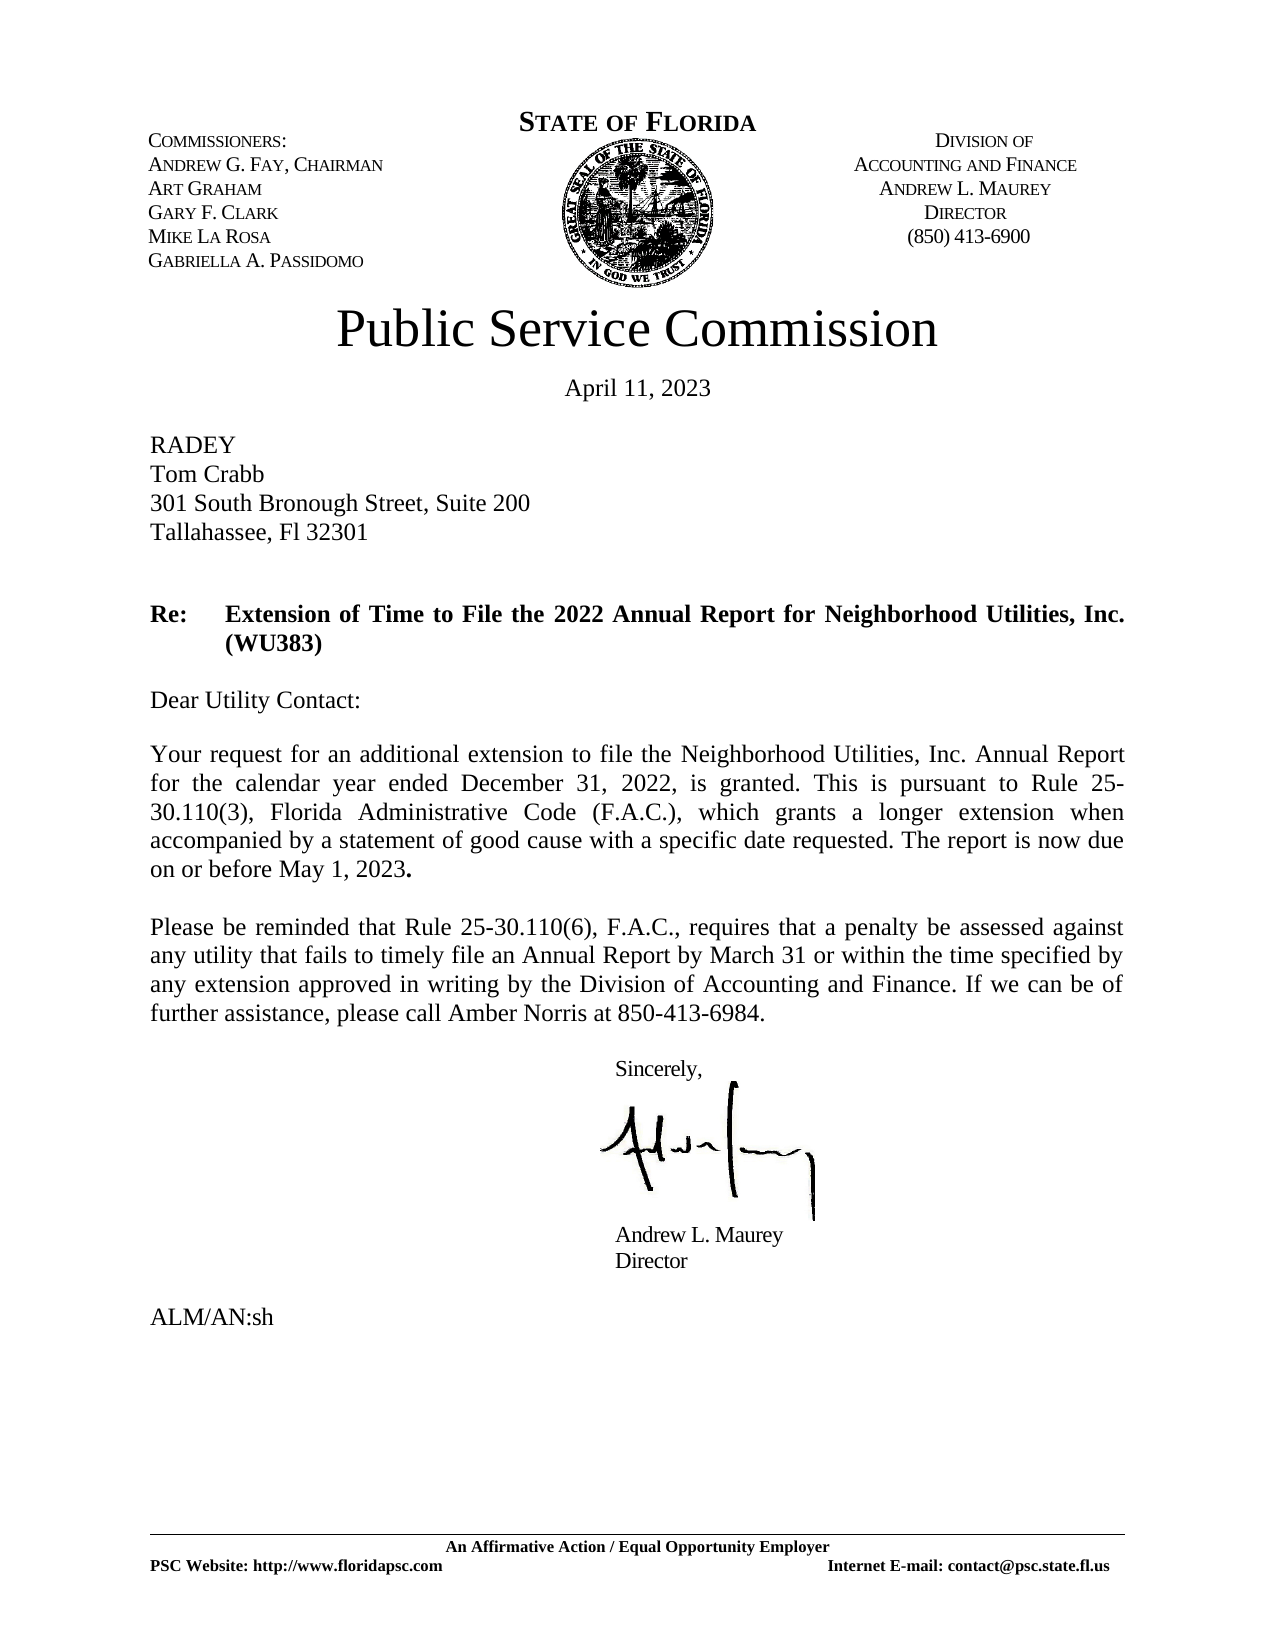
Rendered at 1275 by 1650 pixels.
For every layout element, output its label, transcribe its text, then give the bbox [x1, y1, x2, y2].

text Director [615, 1247, 1125, 1273]
table_header Commissioners: Andrew G. Fay, Chairman Art Graham Gary F. Clark Mike La Rosa Gabriella A. Passidomo [136, 104, 483, 296]
picture [561, 137, 714, 288]
text Sincerely, [615, 1055, 1125, 1082]
text Tallahassee, Fl 32301 [150, 517, 1125, 545]
text April 11, 2023 [150, 373, 1125, 402]
text Re: Extension of Time to File the 2022 Annual Report for Neighborhood Utilities, Inc. (WU383) [150, 599, 1125, 657]
text Dear Utility Contact: [150, 685, 1125, 714]
text Please be reminded that Rule 25-30.110(6), F.A.C., requires that a penalty be assessed against any utility that fails to timely file an Annual Report by March 31 or within the time specified by any extension approved in writing by the Division of Accounting and Finance. If we can be of further assistance, please call Amber Norris at 850-413-6984. [150, 912, 1125, 1027]
table_header State of Florida [483, 104, 792, 296]
text Tom Crabb [150, 459, 1125, 488]
table_cell Public Service Commission [136, 296, 1139, 373]
picture [600, 1081, 815, 1221]
text Andrew L. Maurey [615, 1221, 1125, 1247]
text 301 South Bronough Street, Suite 200 [150, 488, 1125, 517]
text ALM/AN:sh [150, 1302, 1125, 1331]
table_header Division of Accounting and Finance Andrew L. Maurey Director (850) 413-6900 [792, 104, 1139, 296]
text Your request for an additional extension to file the Neighborhood Utilities, Inc. Annual Report for the calendar year ended December 31, 2022, is granted. This is pursuant to Rule 25-30.110(3), Florida Administrative Code (F.A.C.), which grants a longer extension when accompanied by a statement of good cause with a specific date requested. The report is now due on or before May 1, 2023. [150, 739, 1125, 883]
text RADEY [150, 430, 1125, 459]
